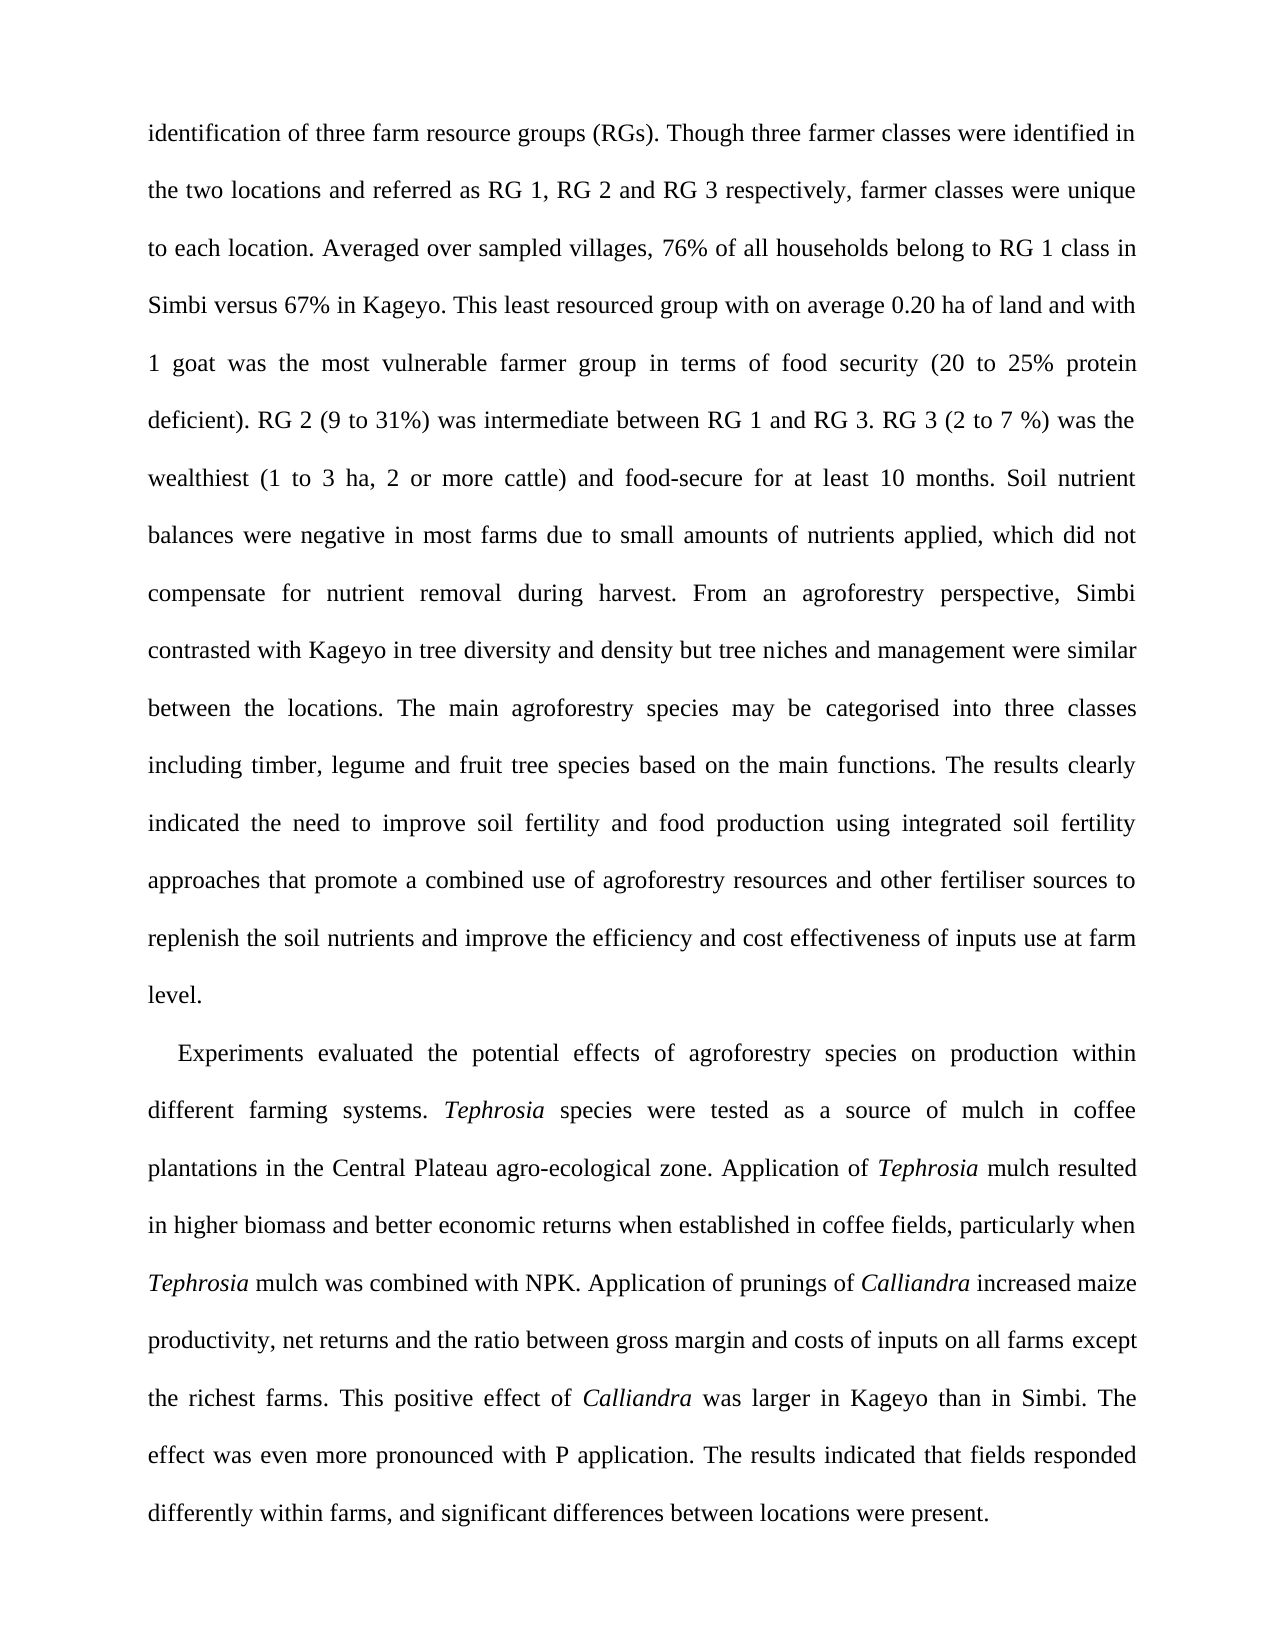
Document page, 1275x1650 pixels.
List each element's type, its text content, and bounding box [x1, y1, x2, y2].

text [148, 118, 1137, 1009]
text Experiments evaluated the potential effects of agroforestry species on production within different farming systems. Tephrosia species were tested as a source of mulch in coffee plantations in the Central Plateau agro-ecological zone. Application of Tephrosia mulch resulted in higher biomass and better economic returns when established in coffee fields, particularly when Tephrosia mulch was combined with NPK. Application of prunings of Calliandra increased maize productivity, net returns and the ratio between gross margin and costs of inputs on all farms except the richest farms. This positive effect of Calliandra was larger in Kageyo than in Simbi. The effect was even more pronounced with P application. The results indicated that fields responded differently within farms, and significant differences between locations were present. [148, 1038, 1137, 1527]
